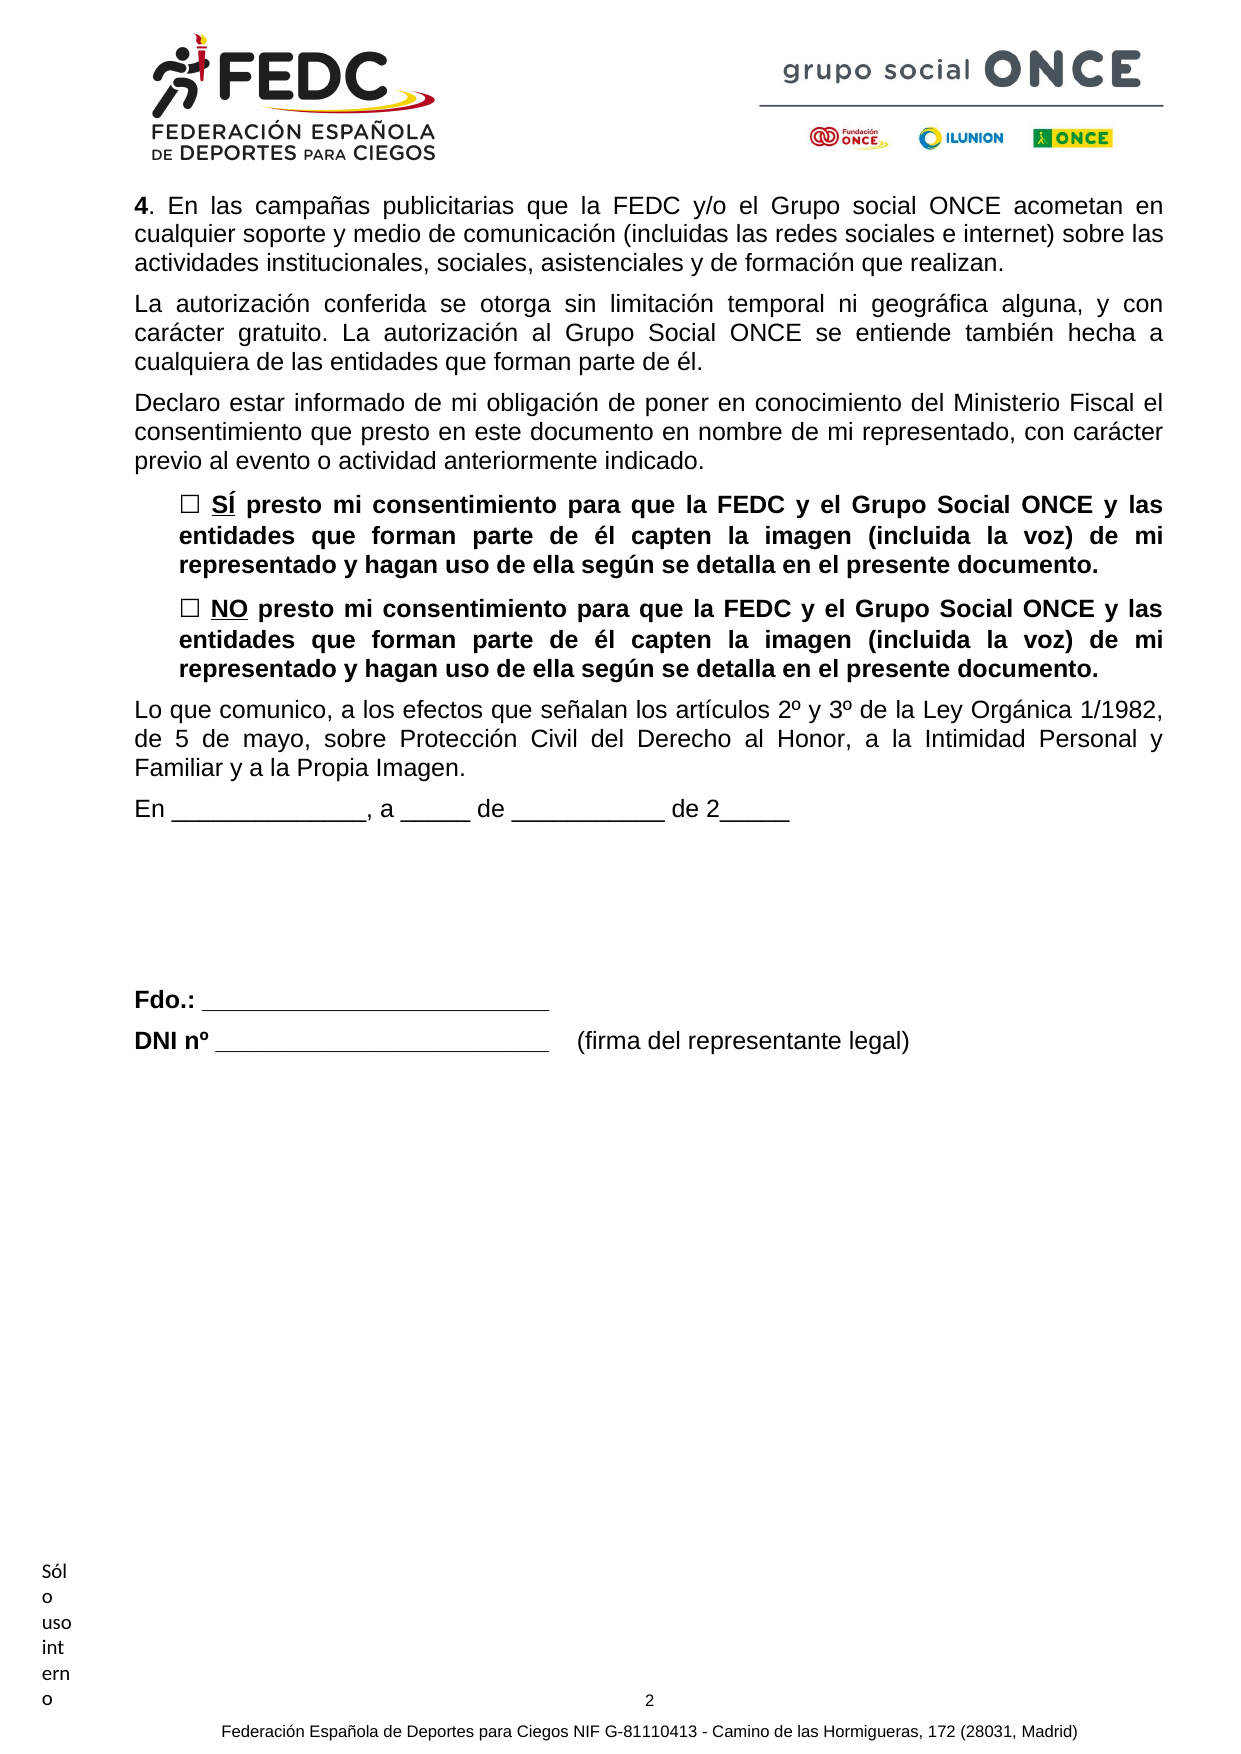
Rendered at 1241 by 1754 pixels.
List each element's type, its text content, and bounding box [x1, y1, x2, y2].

text NO presto mi consentimiento para que la FEDC y el Grupo Social ONCE y las entidades que forman parte de él capten la imagen (incluida la voz) de mi representado y hagan uso de ella según se detalla en el presente documento. [178, 591, 1165, 682]
picture [145, 30, 442, 166]
text La autorización conferida se otorga sin limitación temporal ni geográfica alguna, y con carácter gratuito. La autorización al Grupo Social ONCE se entiende también hecha a cualquiera de las entidades que forman parte de él. [134, 289, 1165, 376]
picture [753, 29, 1171, 167]
text Lo que comunico, a los efectos que señalan los artículos 2º y 3º de la Ley Orgánica 1/1982, de 5 de mayo, sobre Protección Civil del Derecho al Honor, a la Intimidad Personal y Familiar y a la Propia Imagen. [134, 695, 1165, 781]
text 4. En las campañas publicitarias que la FEDC y/o el Grupo social ONCE acometan en cualquier soporte y medio de comunicación (incluidas las redes sociales e internet) sobre las actividades institucionales, sociales, asistenciales y de formación que realizan. [134, 191, 1165, 277]
text SÍ presto mi consentimiento para que la FEDC y el Grupo Social ONCE y las entidades que forman parte de él capten la imagen (incluida la voz) de mi representado y hagan uso de ella según se detalla en el presente documento. [178, 487, 1165, 578]
text Fdo.: _________________________ [134, 985, 1165, 1014]
text DNI nº ________________________ (firma del representante legal) [134, 1026, 1165, 1055]
text En ______________, a _____ de ___________ de 2_____ [134, 794, 1165, 822]
text Declaro estar informado de mi obligación de poner en conocimiento del Ministerio Fiscal el consentimiento que presto en este documento en nombre de mi representado, con carácter previo al evento o actividad anteriormente indicado. [134, 388, 1165, 474]
